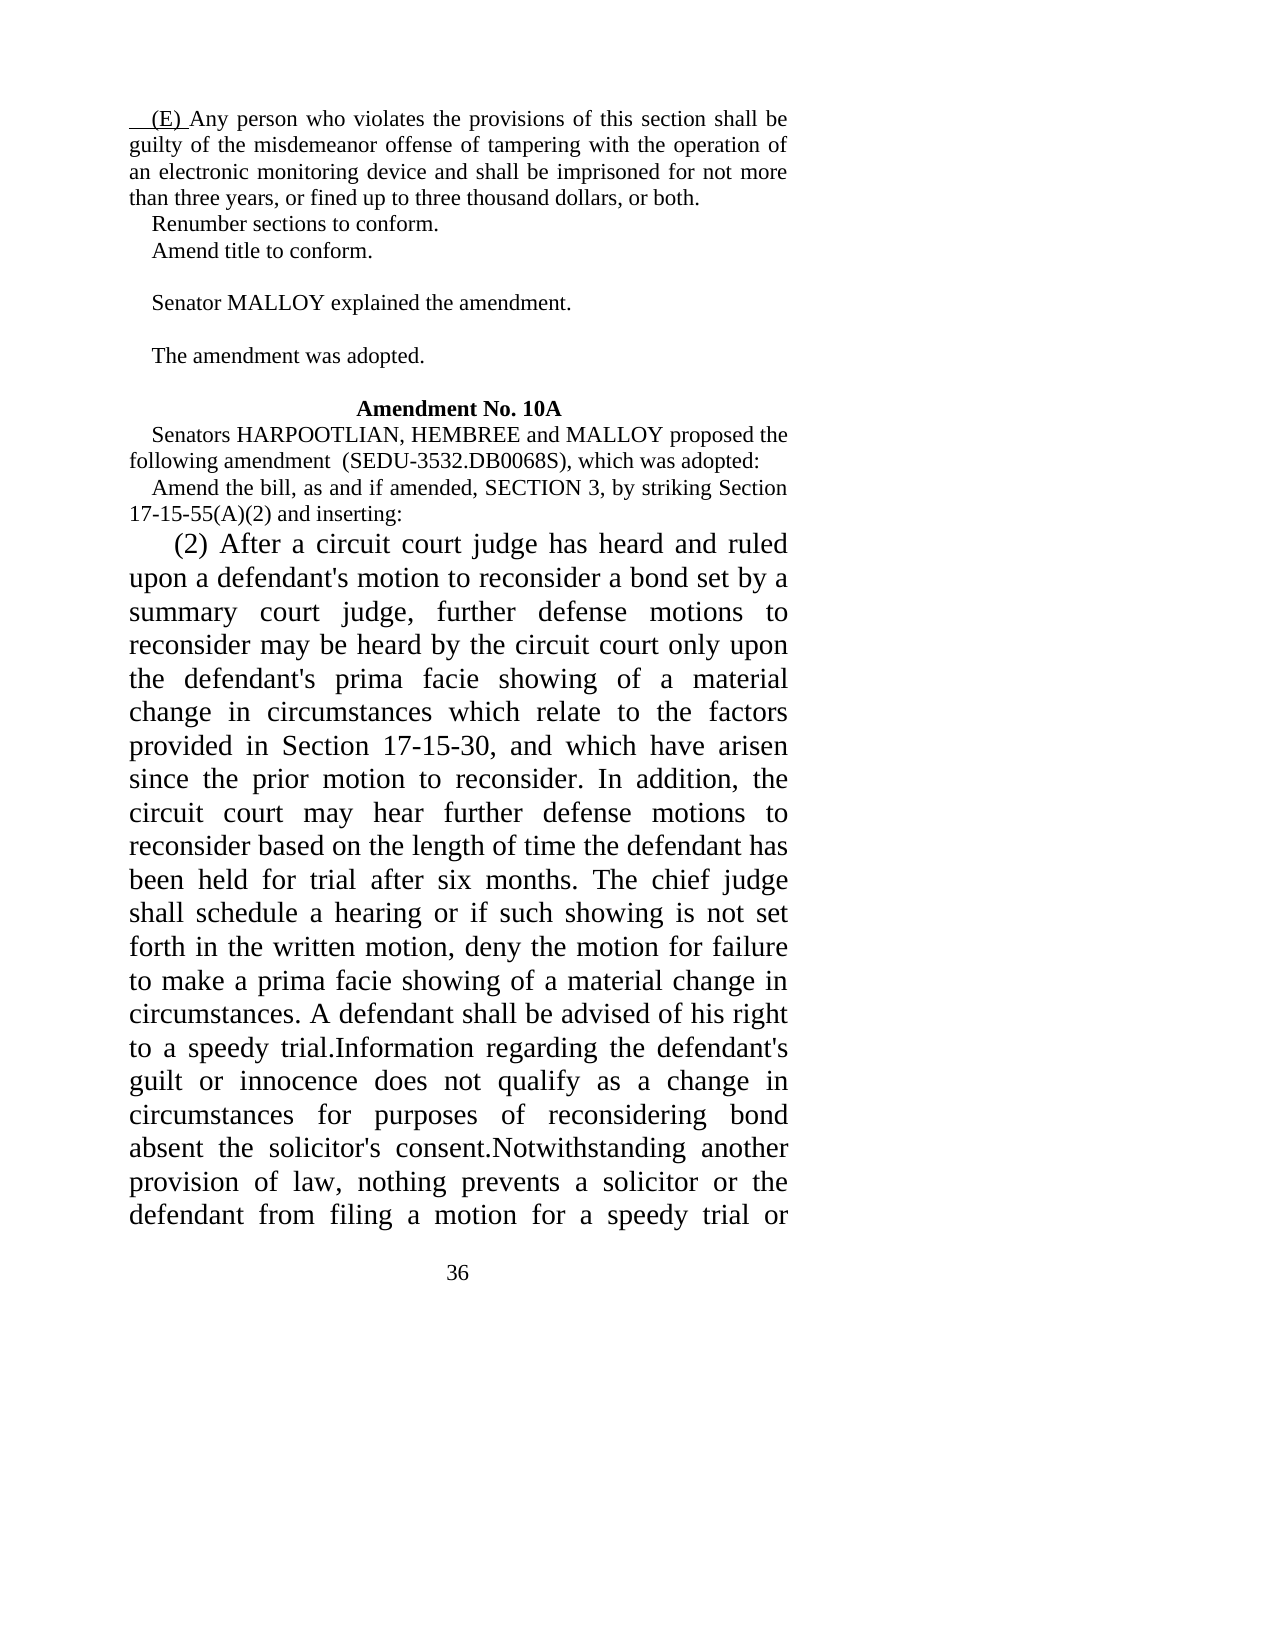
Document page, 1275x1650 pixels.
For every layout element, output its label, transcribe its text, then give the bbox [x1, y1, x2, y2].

text Senators HARPOOTLIAN, HEMBREE and MALLOY proposed the following amendment (SEDU-3532.DB0068S), which was adopted: [129, 421, 789, 474]
text Renumber sections to conform. [129, 210, 789, 237]
text Senator MALLOY explained the amendment. [129, 289, 789, 316]
title Amend title to conform. [129, 237, 789, 263]
text The amendment was adopted. [129, 342, 789, 368]
text Amend the bill, as and if amended, SECTION 3, by striking Section 17-15-55(A)(2) and inserting: [129, 474, 789, 527]
title Amendment No. 10A [129, 395, 789, 421]
